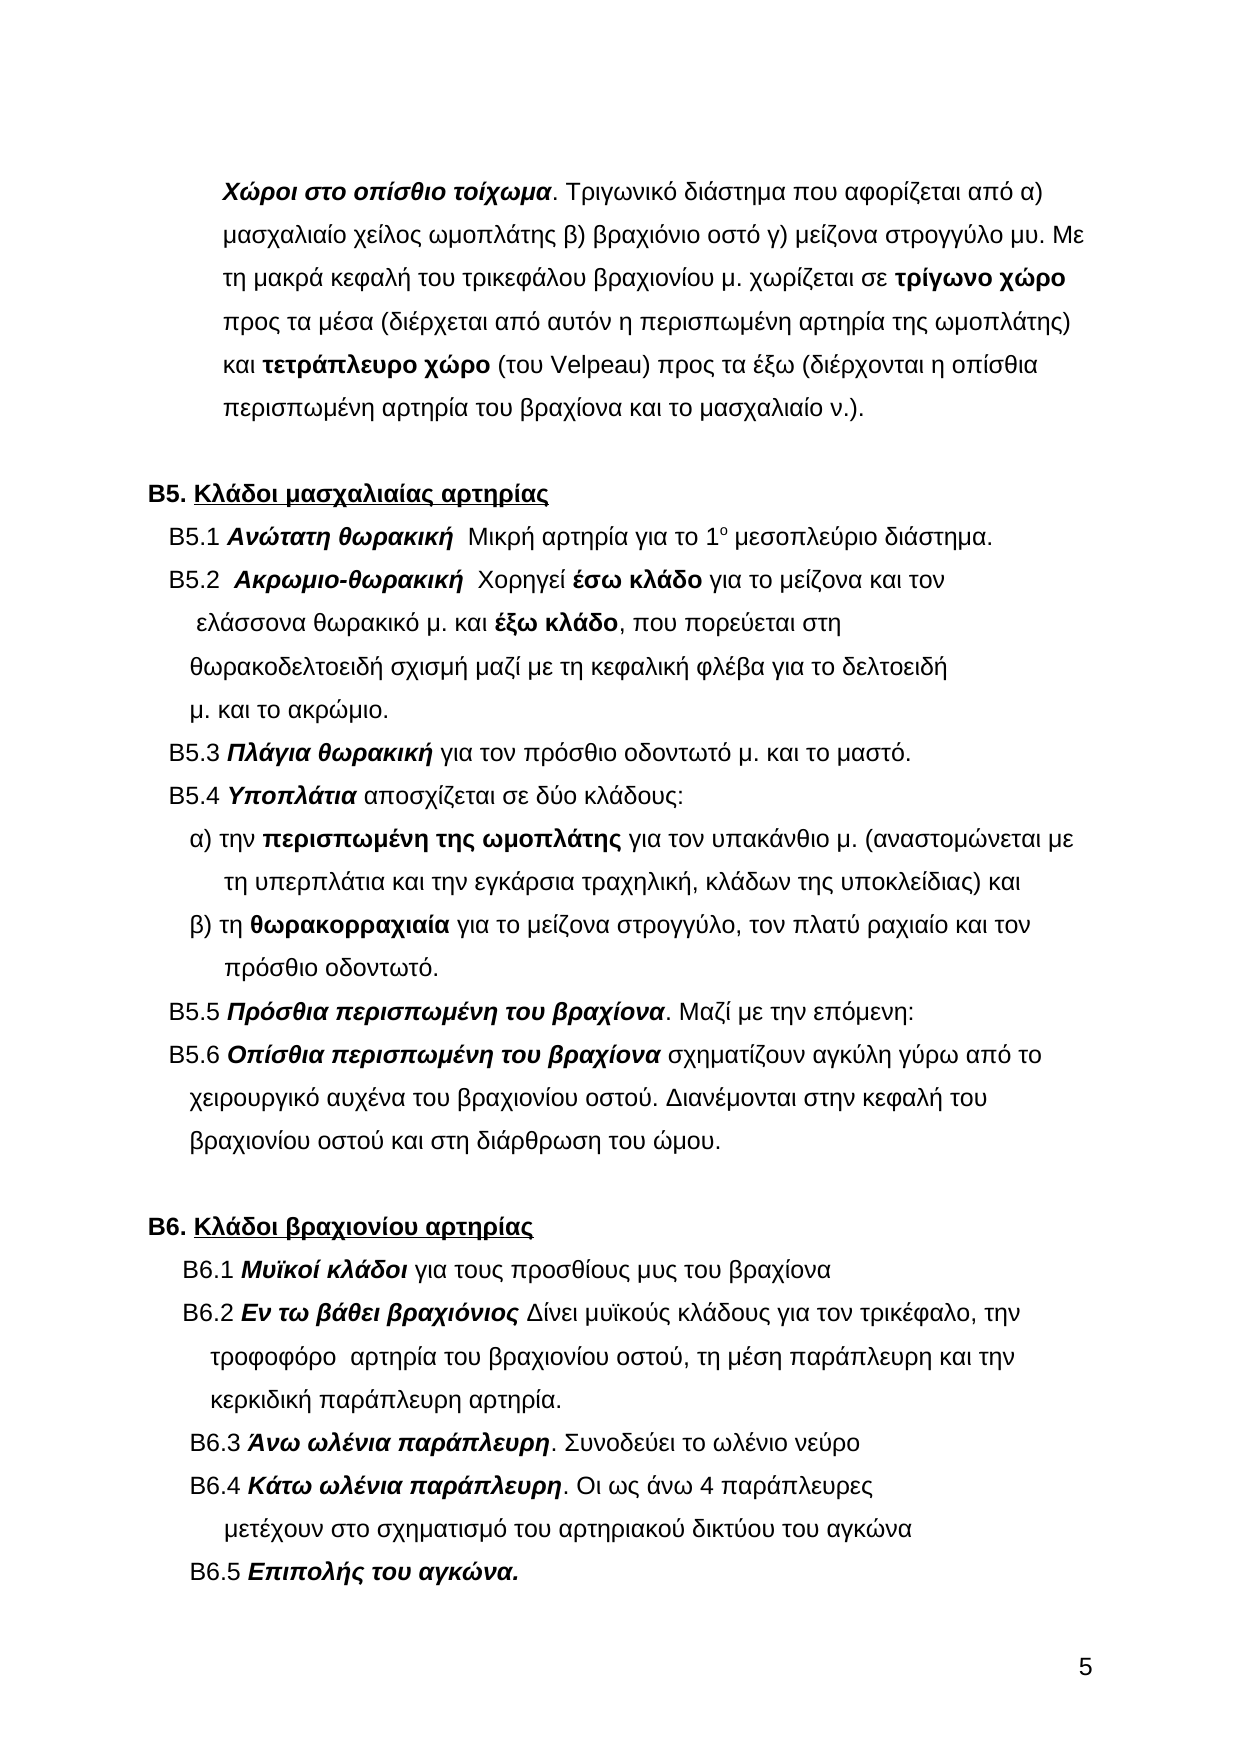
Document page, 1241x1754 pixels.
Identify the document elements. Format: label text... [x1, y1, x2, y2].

text Χώροι στο οπίσθιο τοίχωμα. Τριγωνικό διάστημα που αφορίζεται από α) μασχαλιαίο χείλος ωμοπλάτης β) βραχιόνιο οστό γ) μείζονα στρογγύλο μυ. Με τη μακρά κεφαλή του τρικεφάλου βραχιονίου μ. χωρίζεται σε τρίγωνο χώρο προς τα μέσα (διέρχεται από αυτόν η περισπωμένη αρτηρία της ωμοπλάτης) και τετράπλευρο χώρο (του Velpeau) προς τα έξω (διέρχονται η οπίσθια περισπωμένη αρτηρία του βραχίονα και το μασχαλιαίο ν.). [223, 177, 1092, 422]
text τροφοφόρο αρτηρία του βραχιονίου οστού, τη μέση παράπλευρη και την [148, 1342, 1092, 1370]
text Β6.1 Μυϊκοί κλάδοι για τους προσθίους μυς του βραχίονα [148, 1255, 1092, 1284]
text Β5.4 Υποπλάτια αποσχίζεται σε δύο κλάδους: [148, 781, 1092, 810]
text Β6.2 Εν τω βάθει βραχιόνιος Δίνει μυϊκούς κλάδους για τον τρικέφαλο, την [148, 1298, 1092, 1327]
text Β6.3 Άνω ωλένια παράπλευρη. Συνοδεύει το ωλένιο νεύρο [148, 1428, 1092, 1457]
text μετέχουν στο σχηματισμό του αρτηριακού δικτύου του αγκώνα [148, 1514, 1092, 1543]
text μ. και το ακρώμιο. [148, 695, 1092, 723]
text κερκιδική παράπλευρη αρτηρία. [148, 1385, 1092, 1413]
text θωρακοδελτοειδή σχισμή μαζί με τη κεφαλική φλέβα για το δελτοειδή [148, 652, 1092, 680]
text Β6.4 Κάτω ωλένια παράπλευρη. Οι ως άνω 4 παράπλευρες [148, 1471, 1092, 1500]
text Β5.2 Ακρωμιο-θωρακική Χορηγεί έσω κλάδο για το μείζονα και τον [148, 565, 1092, 594]
text Β5.3 Πλάγια θωρακική για τον πρόσθιο οδοντωτό μ. και το μαστό. [148, 738, 1092, 767]
text Β5.6 Οπίσθια περισπωμένη του βραχίονα σχηματίζουν αγκύλη γύρω από το [148, 1040, 1092, 1068]
text Β5. Κλάδοι μασχαλιαίας αρτηρίας [148, 479, 1092, 508]
text Β6. Κλάδοι βραχιονίου αρτηρίας [148, 1212, 1092, 1241]
text χειρουργικό αυχένα του βραχιονίου οστού. Διανέμονται στην κεφαλή του [148, 1083, 1092, 1112]
subtitle Β5.1 Ανώτατη θωρακική Μικρή αρτηρία για το 1ο μεσοπλεύριο διάστημα. [148, 522, 1092, 551]
text Β6.5 Επιπολής του αγκώνα. [148, 1557, 1092, 1586]
text ελάσσονα θωρακικό μ. και έξω κλάδο, που πορεύεται στη [148, 608, 1092, 637]
text α) την περισπωμένη της ωμοπλάτης για τον υπακάνθιο μ. (αναστομώνεται με [148, 824, 1092, 853]
text β) τη θωρακορραχιαία για το μείζονα στρογγύλο, τον πλατύ ραχιαίο και τον [148, 910, 1092, 939]
text βραχιονίου οστού και στη διάρθρωση του ώμου. [148, 1126, 1092, 1155]
text Β5.5 Πρόσθια περισπωμένη του βραχίονα. Μαζί με την επόμενη: [148, 997, 1092, 1025]
text πρόσθιο οδοντωτό. [148, 953, 1092, 982]
text τη υπερπλάτια και την εγκάρσια τραχηλική, κλάδων της υποκλείδιας) και [148, 867, 1092, 896]
